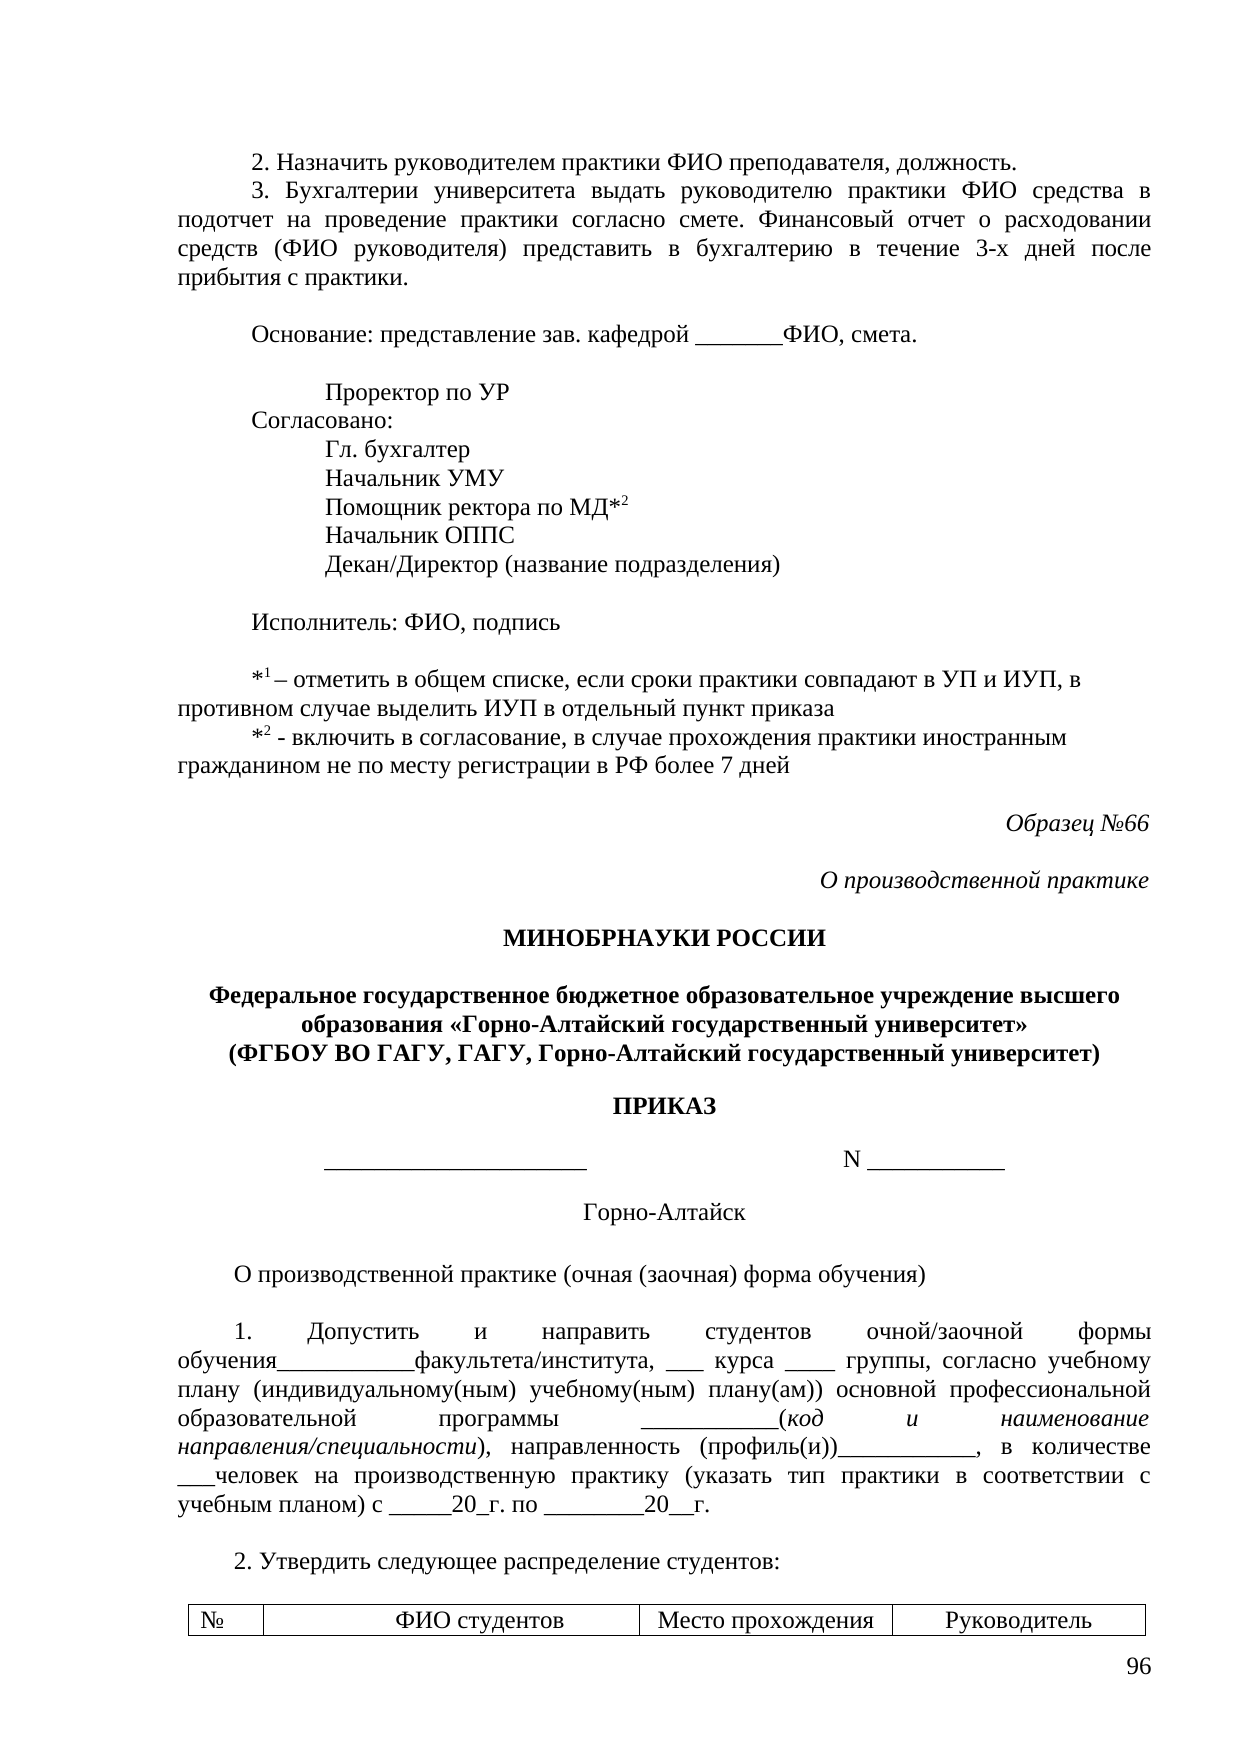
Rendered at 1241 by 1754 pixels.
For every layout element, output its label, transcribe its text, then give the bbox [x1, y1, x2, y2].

text Гл. бухгалтер [177, 434, 1152, 463]
text Горно-Алтайск [177, 1197, 1152, 1225]
text Основание: представление зав. кафедрой _______ФИО, смета. [140, 319, 1152, 348]
text _____________________ N ___________ [177, 1144, 1152, 1172]
text ПРИКАЗ [177, 1091, 1152, 1120]
text *1 – отметить в общем списке, если сроки практики совпадают в УП и ИУП, в противном случае выделить ИУП в отдельный пункт приказа [177, 664, 1152, 722]
text 1. Допустить и направить студентов очной/заочной формы обучения___________факультета/института, ___ курса ____ группы, согласно учебному плану (индивидуальному(ным) учебному(ным) плану(ам)) основной профессиональной образовательной программы ___________(код и наименование направления/специальности), направленность (профиль(и))___________, в количестве ___человек на производственную практику (указать тип практики в соответствии с учебным планом) с _____20_г. по ________20__г. [177, 1316, 1152, 1518]
text Начальник ОППС [177, 521, 1152, 549]
text Образец №66 [177, 808, 1152, 837]
text Федеральное государственное бюджетное образовательное учреждение высшего образования «Горно-Алтайский государственный университет» [177, 981, 1152, 1038]
text Декан/Директор (название подразделения) [251, 549, 1152, 578]
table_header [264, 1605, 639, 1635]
text Проректор по УР [251, 377, 1152, 406]
text О производственной практике (очная (заочная) форма обучения) [177, 1259, 1152, 1288]
text 3. Бухгалтерии университета выдать руководителю практики ФИО средства в подотчет на проведение практики согласно смете. Финансовый отчет о расходовании средств (ФИО руководителя) представить в бухгалтерию в течение 3-х дней после прибытия с практики. [177, 176, 1152, 291]
text Исполнитель: ФИО, подпись [177, 607, 1152, 636]
text *2 - включить в согласование, в случае прохождения практики иностранным гражданином не по месту регистрации в РФ более 7 дней [177, 722, 1152, 779]
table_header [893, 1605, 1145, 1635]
text Помощник ректора по МД*2 [177, 492, 1152, 521]
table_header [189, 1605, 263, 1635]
text Начальник УМУ [177, 463, 1152, 492]
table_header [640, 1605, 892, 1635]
text МИНОБРНАУКИ РОССИИ [177, 923, 1152, 952]
text Согласовано: [177, 406, 1152, 434]
text 2. Назначить руководителем практики ФИО преподавателя, должность. [177, 147, 1152, 176]
text О производственной практике [177, 866, 1152, 894]
text 2. Утвердить следующее распределение студентов: [177, 1546, 1152, 1575]
text (ФГБОУ ВО ГАГУ, ГАГУ, Горно-Алтайский государственный университет) [177, 1038, 1152, 1067]
